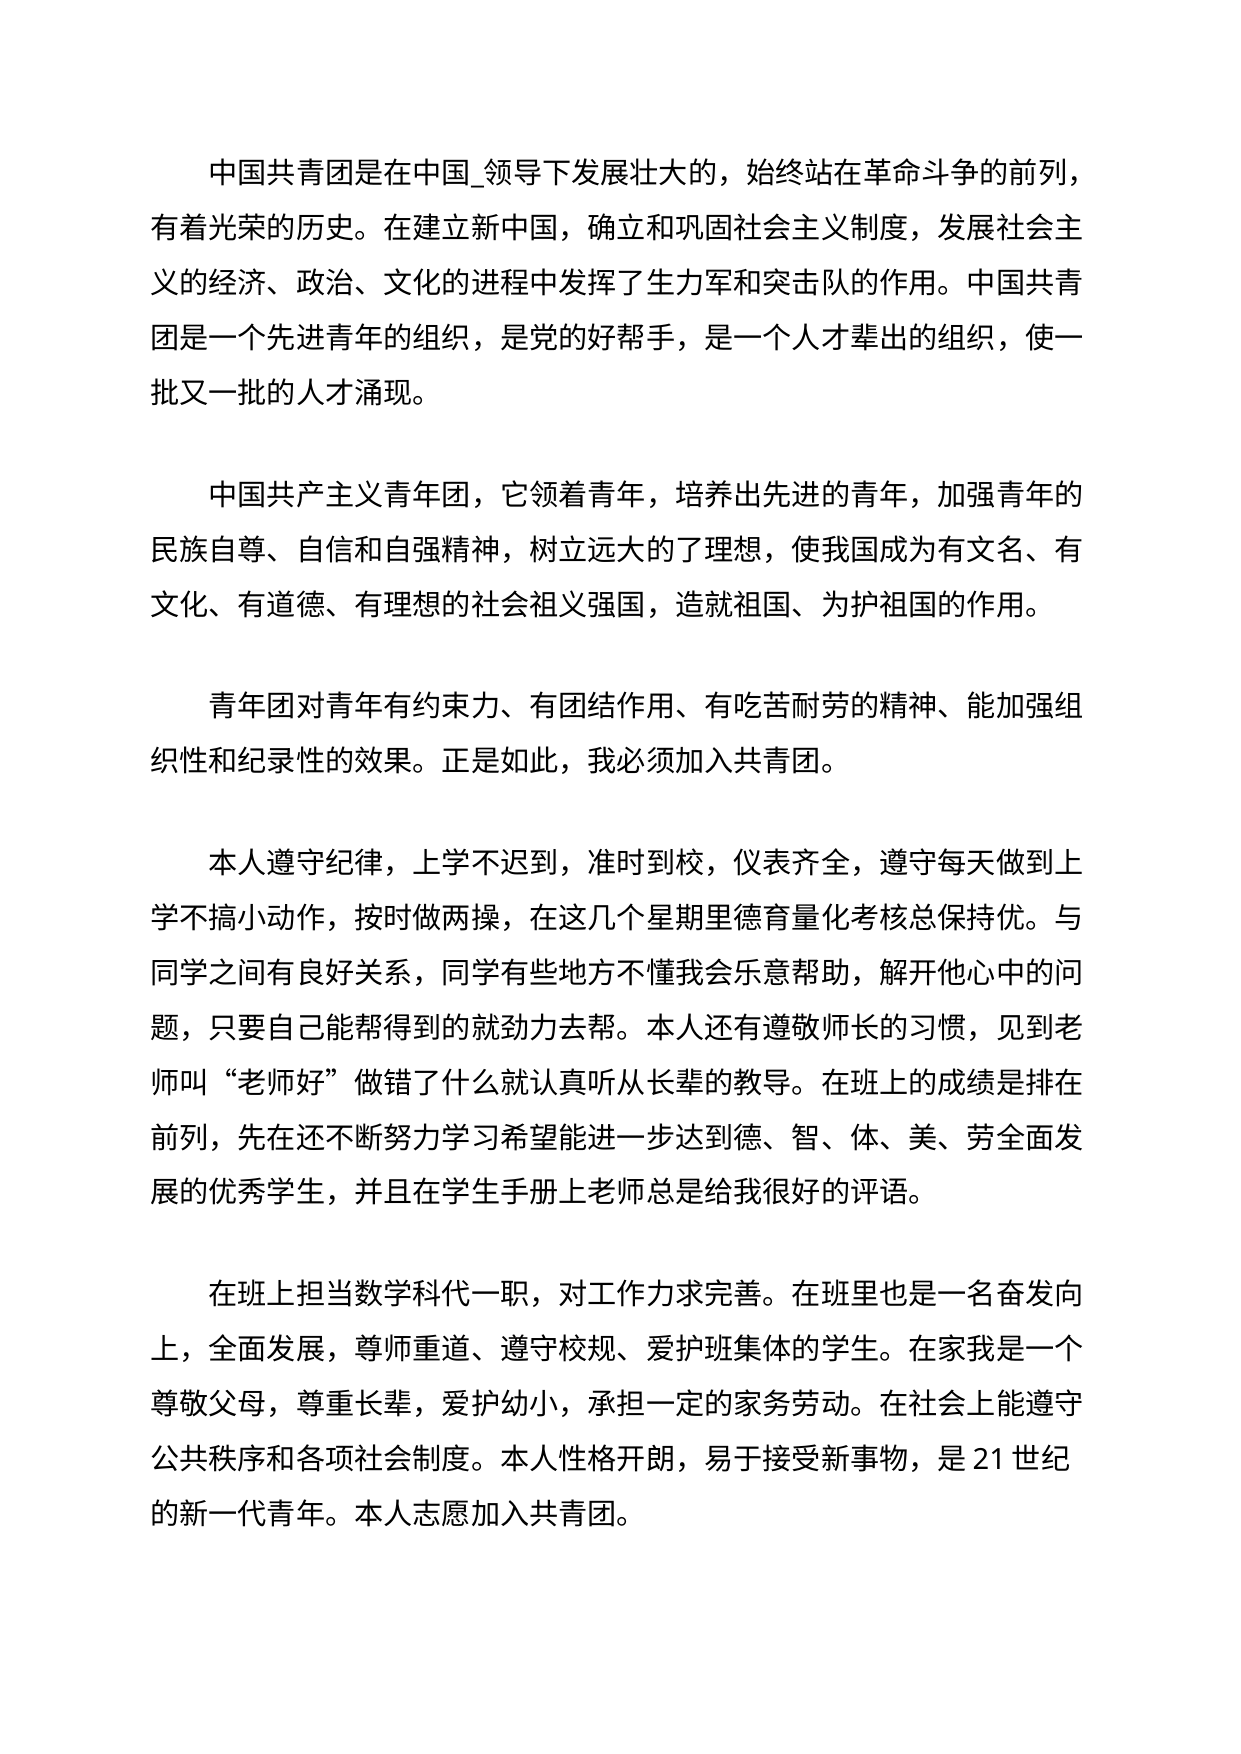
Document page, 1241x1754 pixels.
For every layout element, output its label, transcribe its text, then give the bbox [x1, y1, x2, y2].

text 中国共青团是在中国_领导下发展壮大的，始终站在革命斗争的前列，有着光荣的历史。在建立新中国，确立和巩固社会主义制度，发展社会主义的经济、政治、文化的进程中发挥了生力军和突击队的作用。中国共青团是一个先进青年的组织，是党的好帮手，是一个人才辈出的组织，使一批又一批的人才涌现。 [150, 150, 1090, 412]
text 青年团对青年有约束力、有团结作用、有吃苦耐劳的精神、能加强组织性和纪录性的效果。正是如此，我必须加入共青团。 [150, 683, 1090, 780]
text 在班上担当数学科代一职，对工作力求完善。在班里也是一名奋发向上，全面发展，尊师重道、遵守校规、爱护班集体的学生。在家我是一个尊敬父母，尊重长辈，爱护幼小，承担一定的家务劳动。在社会上能遵守公共秩序和各项社会制度。本人性格开朗，易于接受新事物，是21世纪的新一代青年。本人志愿加入共青团。 [150, 1271, 1090, 1533]
text 本人遵守纪律，上学不迟到，准时到校，仪表齐全，遵守每天做到上学不搞小动作，按时做两操，在这几个星期里德育量化考核总保持优。与同学之间有良好关系，同学有些地方不懂我会乐意帮助，解开他心中的问题，只要自己能帮得到的就劲力去帮。本人还有遵敬师长的习惯，见到老师叫“老师好”做错了什么就认真听从长辈的教导。在班上的成绩是排在前列，先在还不断努力学习希望能进一步达到德、智、体、美、劳全面发展的优秀学生，并且在学生手册上老师总是给我很好的评语。 [150, 840, 1090, 1211]
text 中国共产主义青年团，它领着青年，培养出先进的青年，加强青年的民族自尊、自信和自强精神，树立远大的了理想，使我国成为有文名、有文化、有道德、有理想的社会祖义强国，造就祖国、为护祖国的作用。 [150, 471, 1090, 623]
